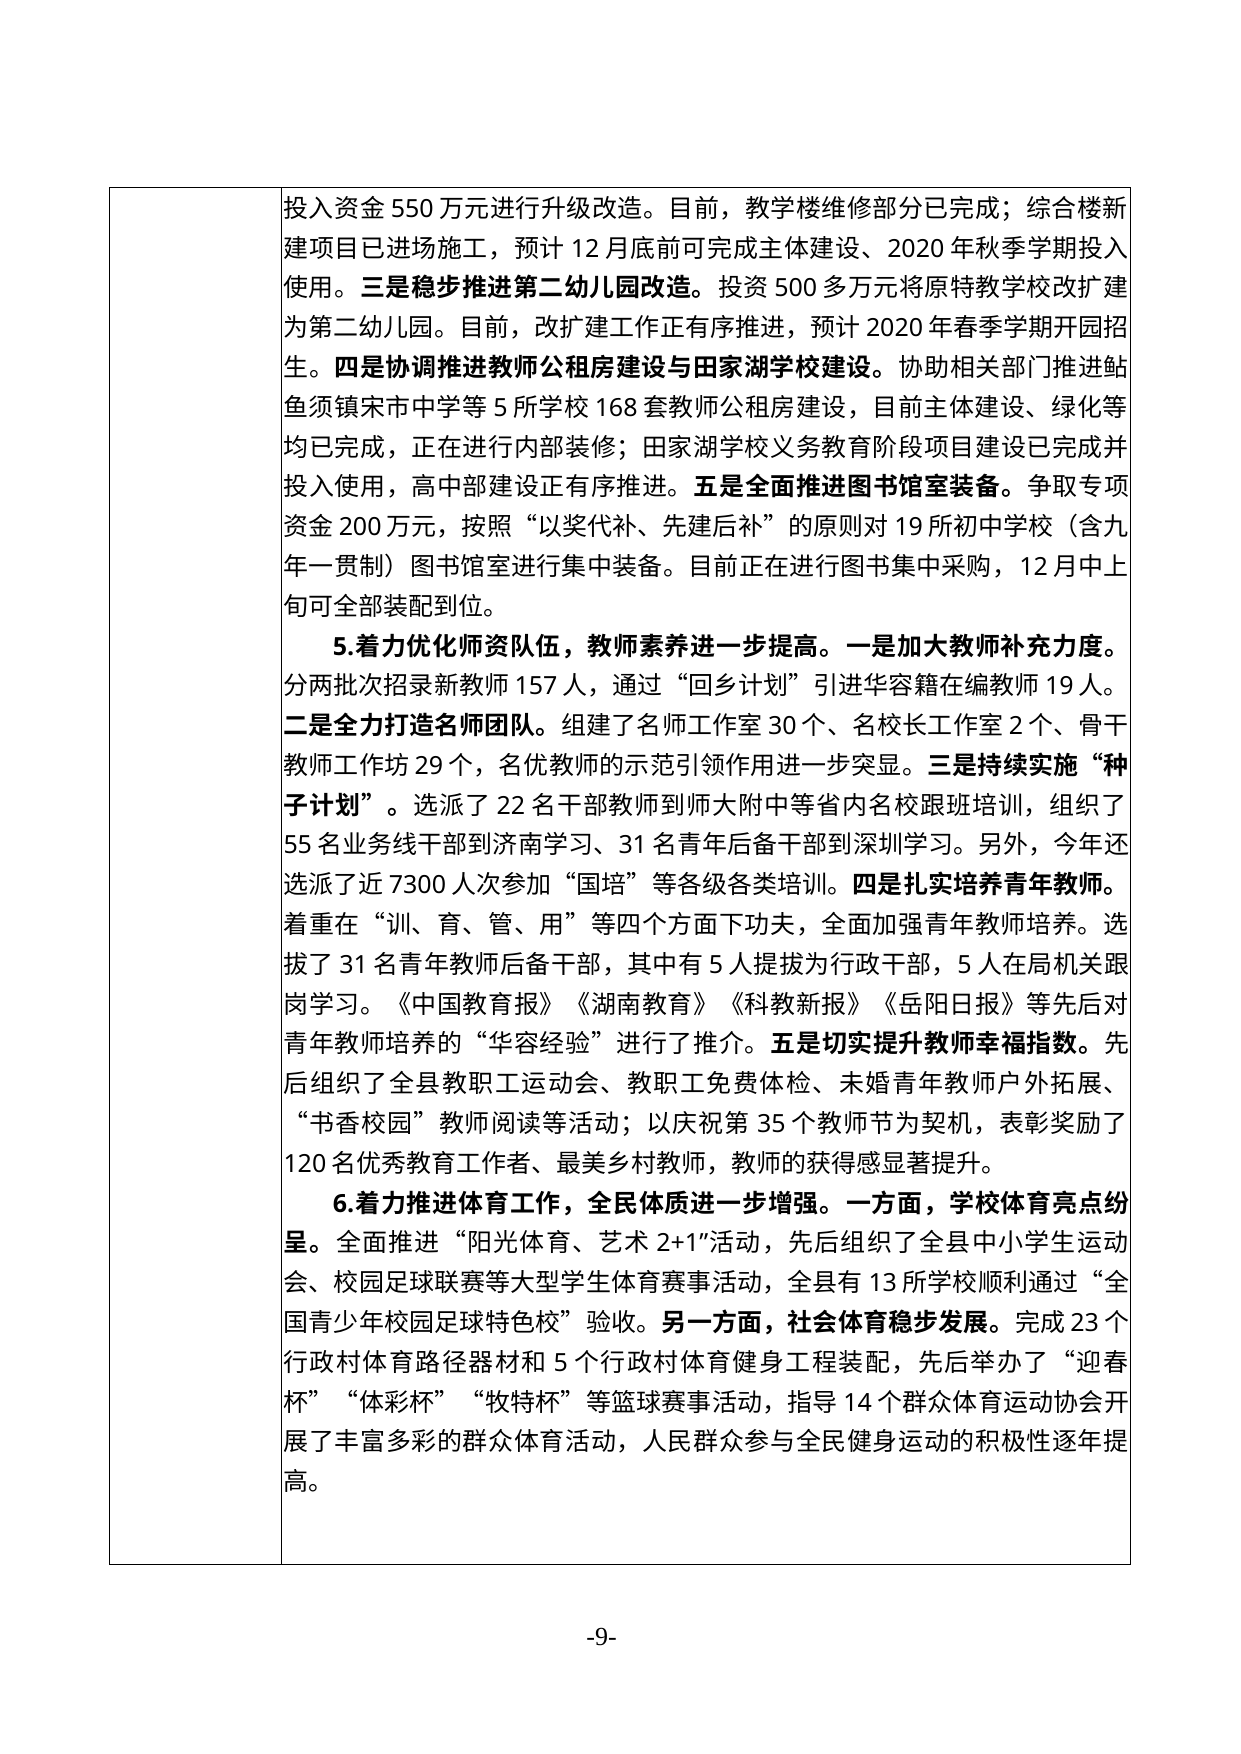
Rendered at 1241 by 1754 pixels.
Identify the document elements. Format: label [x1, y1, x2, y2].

table_cell [282, 188, 1130, 1564]
table_cell [110, 188, 281, 1564]
